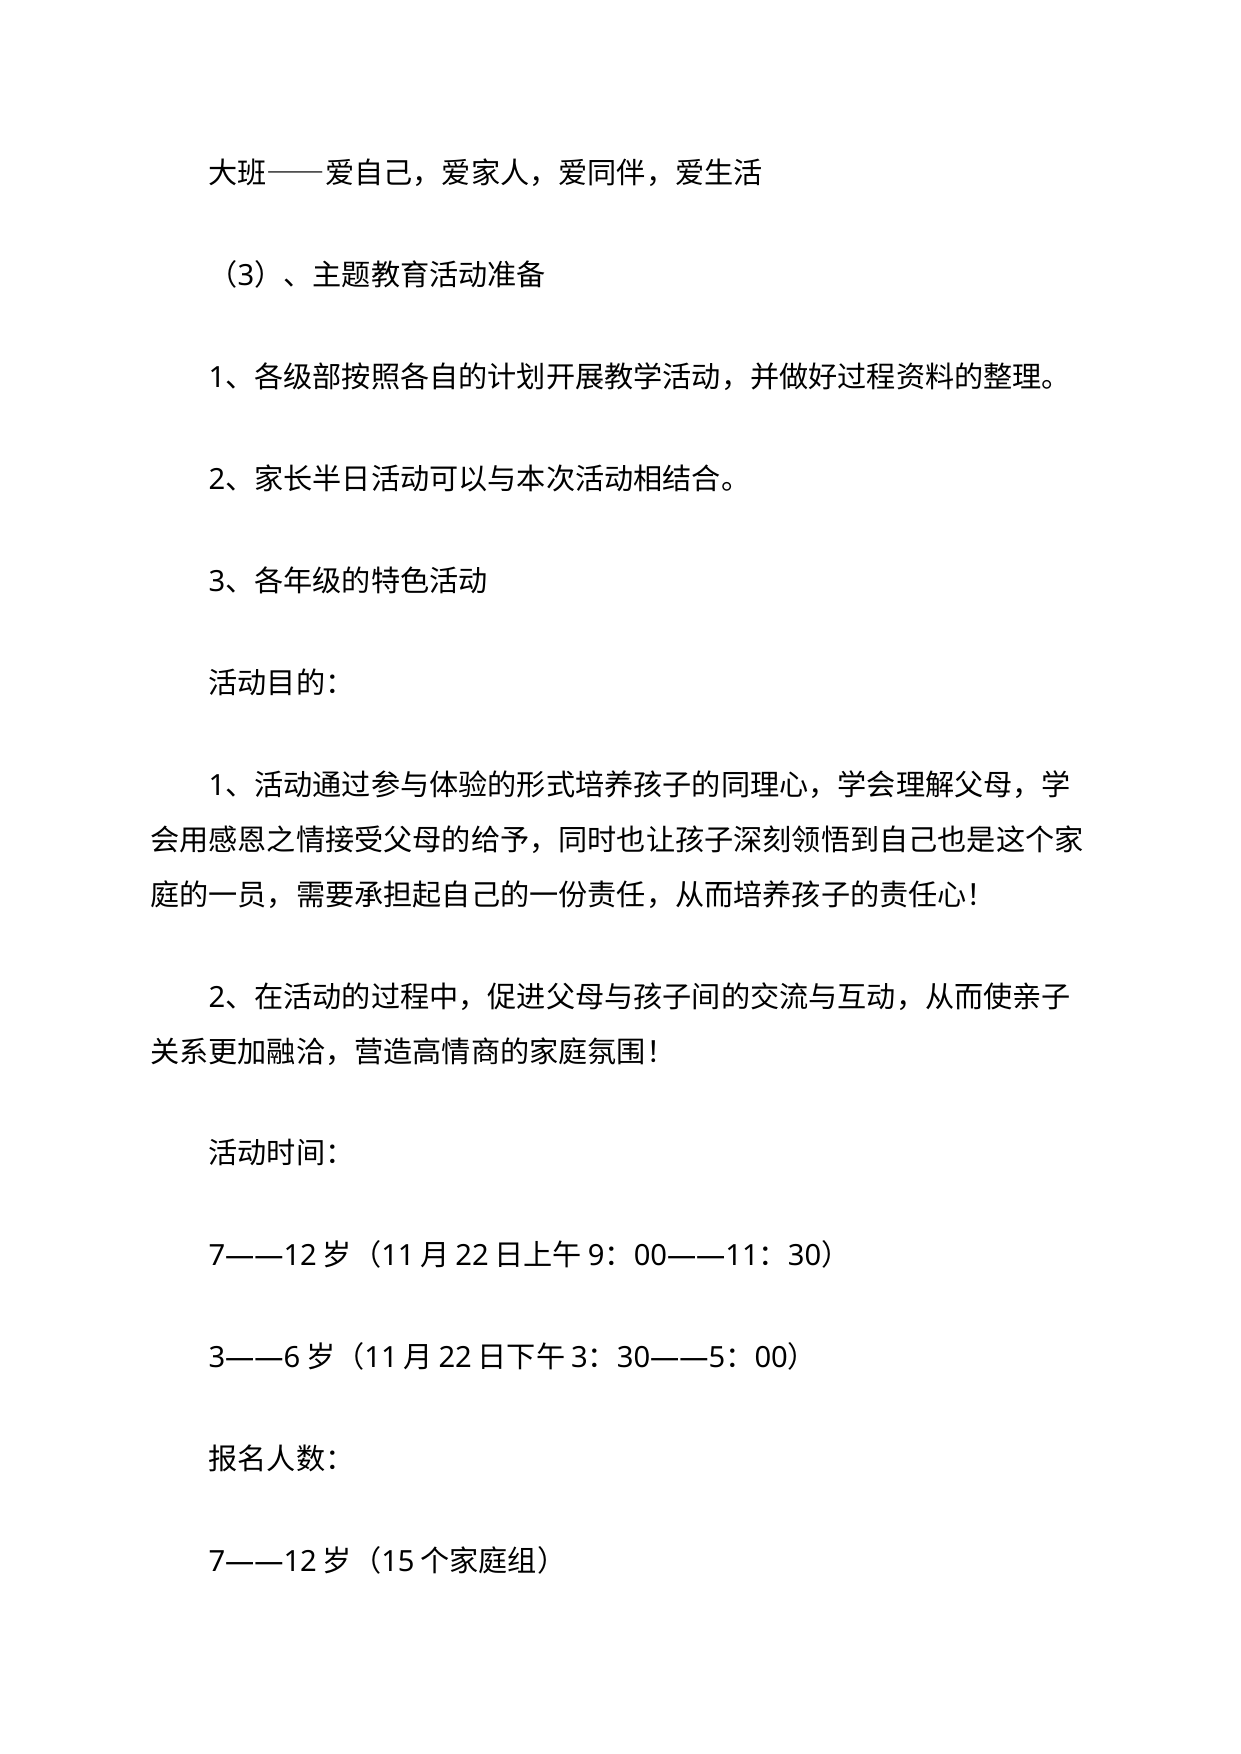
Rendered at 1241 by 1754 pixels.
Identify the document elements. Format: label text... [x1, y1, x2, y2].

text 7——12岁（11月22日上午9：00——11：30） [150, 1232, 1090, 1274]
text 1、活动通过参与体验的形式培养孩子的同理心，学会理解父母，学会用感恩之情接受父母的给予，同时也让孩子深刻领悟到自己也是这个家庭的一员，需要承担起自己的一份责任，从而培养孩子的责任心！ [150, 761, 1090, 914]
text 1、各级部按照各自的计划开展教学活动，并做好过程资料的整理。 [150, 354, 1090, 396]
text 报名人数： [150, 1436, 1090, 1478]
text 大班——爱自己，爱家人，爱同伴，爱生活 [150, 150, 1090, 192]
text 3、各年级的特色活动 [150, 558, 1090, 600]
text 7——12岁（15个家庭组） [150, 1537, 1090, 1580]
text 2、家长半日活动可以与本次活动相结合。 [150, 456, 1090, 498]
text 活动目的： [150, 660, 1090, 702]
text 2、在活动的过程中，促进父母与孩子间的交流与互动，从而使亲子关系更加融洽，营造高情商的家庭氛围！ [150, 973, 1090, 1070]
text 活动时间： [150, 1130, 1090, 1172]
text （3）、主题教育活动准备 [150, 252, 1090, 294]
text 3——6岁（11月22日下午3：30——5：00） [150, 1334, 1090, 1376]
